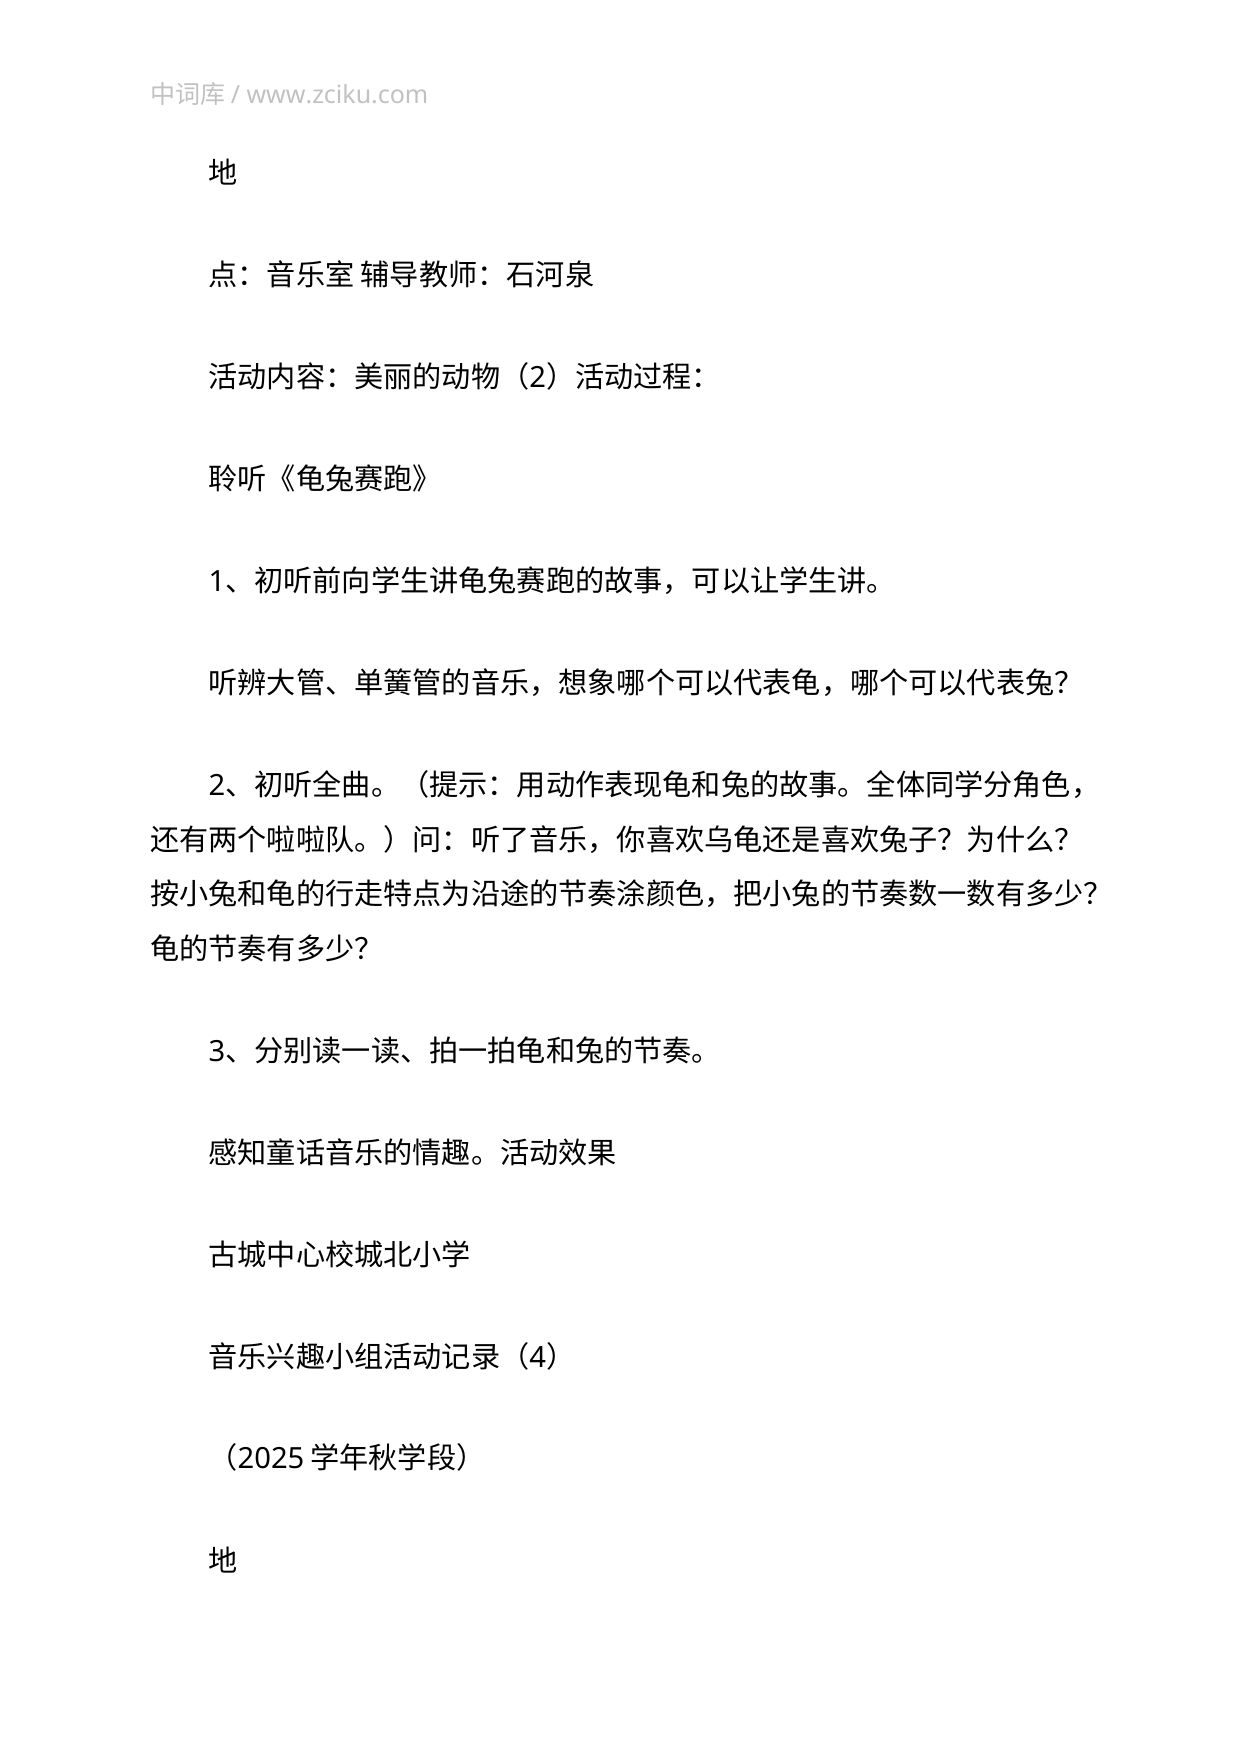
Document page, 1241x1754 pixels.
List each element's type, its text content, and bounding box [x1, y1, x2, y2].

text 聆听《龟兔赛跑》 [150, 456, 1090, 498]
text 地 [150, 150, 1090, 192]
text 1、初听前向学生讲龟兔赛跑的故事，可以让学生讲。 [150, 557, 1090, 600]
text 地 [150, 1537, 1090, 1579]
text 古城中心校城北小学 [150, 1231, 1090, 1274]
text 2、初听全曲。（提示：用动作表现龟和兔的故事。全体同学分角色，还有两个啦啦队。）问：听了音乐，你喜欢乌龟还是喜欢兔子？为什么？按小兔和龟的行走特点为沿途的节奏涂颜色，把小兔的节奏数一数有多少？龟的节奏有多少？ [150, 761, 1090, 968]
text （2025学年秋学段） [150, 1435, 1090, 1477]
text 活动内容：美丽的动物（2）活动过程： [150, 353, 1090, 396]
text 点：音乐室 辅导教师：石河泉 [150, 252, 1090, 294]
text 音乐兴趣小组活动记录（4） [150, 1333, 1090, 1376]
text 3、分别读一读、拍一拍龟和兔的节奏。 [150, 1028, 1090, 1070]
text 听辨大管、单簧管的音乐，想象哪个可以代表龟，哪个可以代表兔？ [150, 659, 1090, 702]
text 感知童话音乐的情趣。活动效果 [150, 1129, 1090, 1172]
